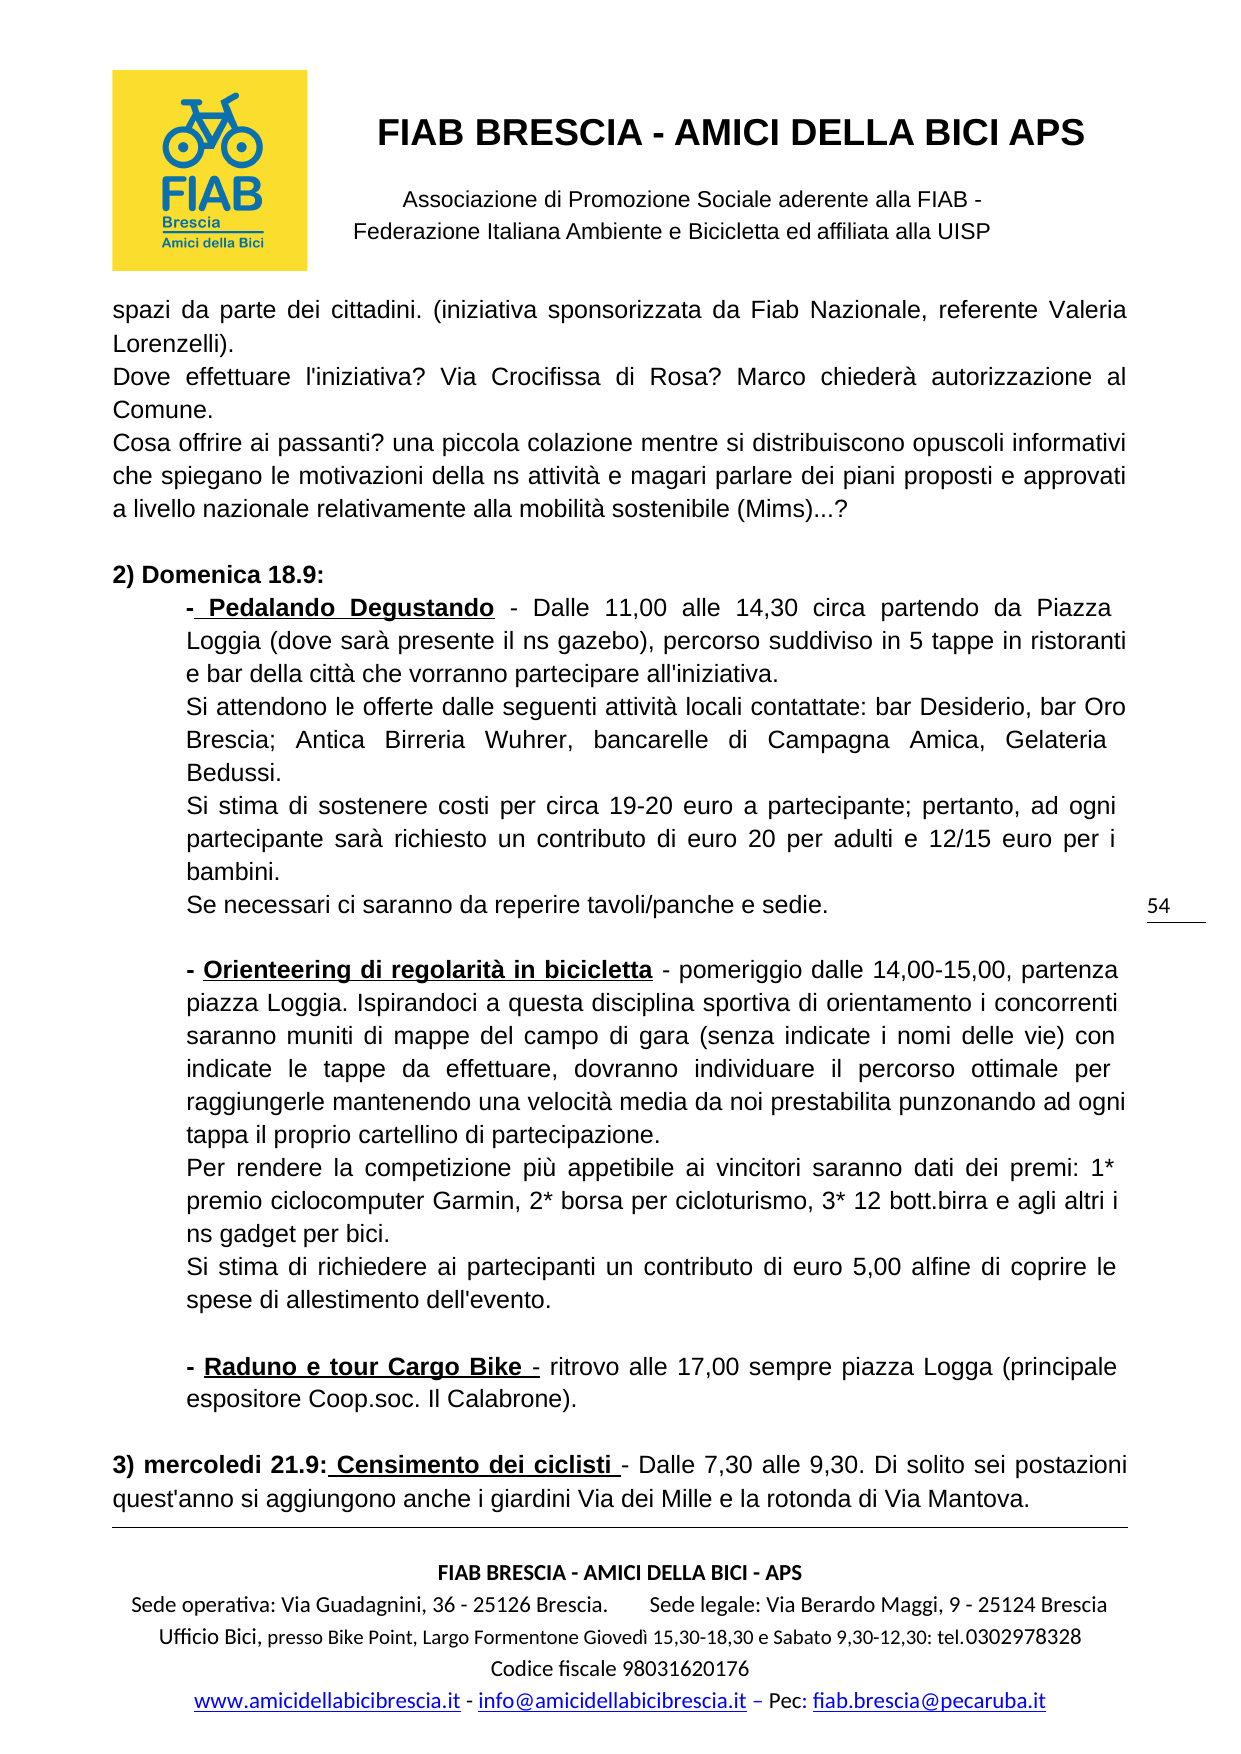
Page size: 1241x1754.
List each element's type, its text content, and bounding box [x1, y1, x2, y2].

picture [112, 70, 308, 271]
text - Orienteering di regolarità in bicicletta - pomeriggio dalle 14,00-15,00, partenza piazza Loggia. Ispirandoci a questa disciplina sportiva di orientamento i concorrenti saranno muniti di mappe del campo di gara (senza indicate i nomi delle vie) con indicate le tappe da effettuare, dovranno individuare il percorso ottimale per raggiungerle mantenendo una velocità media da noi prestabilita punzonando ad ogni tappa il proprio cartellino di partecipazione. [112, 955, 1128, 1149]
text Si stima di sostenere costi per circa 19-20 euro a partecipante; pertanto, ad ogni partecipante sarà richiesto un contributo di euro 20 per adulti e 12/15 euro per i bambini. [112, 791, 1128, 886]
text Si attendono le offerte dalle seguenti attività locali contattate: bar Desiderio, bar Oro Brescia; Antica Birreria Wuhrer, bancarelle di Campagna Amica, Gelateria Bedussi. [186, 692, 1128, 787]
text Cosa offrire ai passanti? una piccola colazione mentre si distribuiscono opuscoli informativi che spiegano le motivazioni della ns attività e magari parlare dei piani proposti e approvati a livello nazionale relativamente alla mobilità sostenibile (Mims)...? [112, 428, 1128, 522]
text - Raduno e tour Cargo Bike - ritrovo alle 17,00 sempre piazza Logga (principale espositore Coop.soc. Il Calabrone). [112, 1351, 1128, 1413]
text - Pedalando Degustando - Dalle 11,00 alle 14,30 circa partendo da Piazza Loggia (dove sarà presente il ns gazebo), percorso suddiviso in 5 tappe in ristoranti e bar della città che vorranno partecipare all'iniziativa. [186, 593, 1128, 687]
text Si stima di richiedere ai partecipanti un contributo di euro 5,00 alfine di coprire le spese di allestimento dell'evento. [112, 1252, 1128, 1314]
text 2) Domenica 18.9: [112, 560, 1128, 588]
text Per rendere la competizione più appetibile ai vincitori saranno dati dei premi: 1* premio ciclocomputer Garmin, 2* borsa per cicloturismo, 3* 12 bott.birra e agli altri i ns gadget per bici. [112, 1153, 1128, 1248]
text 3) mercoledi 21.9: Censimento dei ciclisti - Dalle 7,30 alle 9,30. Di solito sei postazioni quest'anno si aggiungono anche i giardini Via dei Mille e la rotonda di Via Mantova. [112, 1451, 1128, 1512]
text Se necessari ci saranno da reperire tavoli/panche e sedie. [112, 890, 1128, 919]
text Dove effettuare l'iniziativa? Via Crocifissa di Rosa? Marco chiederà autorizzazione al Comune. [112, 362, 1128, 423]
